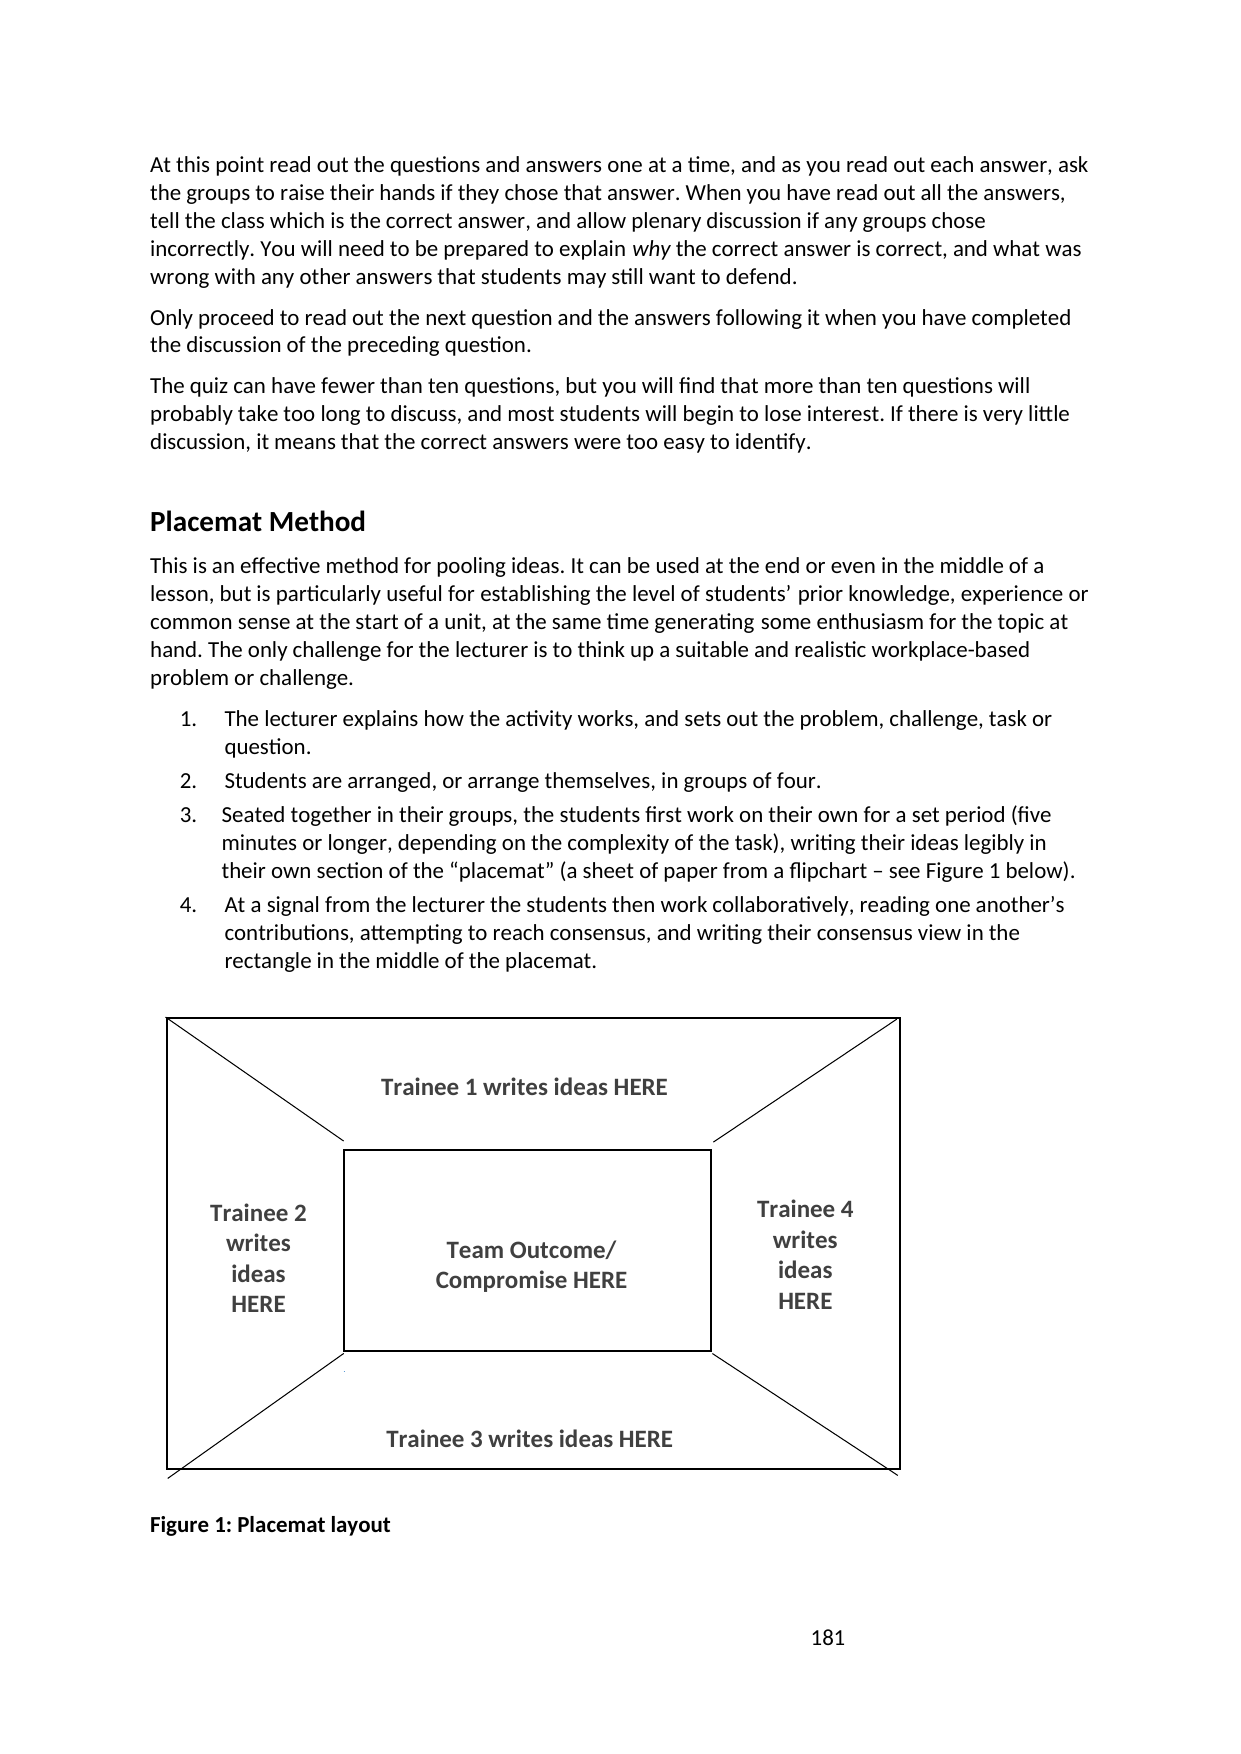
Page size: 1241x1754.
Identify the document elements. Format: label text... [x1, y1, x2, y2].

text Only proceed to read out the next question and the answers following it when you have completed the discussion of the preceding question. [150, 303, 1090, 359]
list At a signal from the lecturer the students then work collaboratively, reading one another’s contributions, attempting to reach consensus, and writing their consensus view in the rectangle in the middle of the placemat. [179, 890, 1090, 974]
text Placemat Method [150, 503, 1090, 539]
list The lecturer explains how the activity works, and sets out the problem, challenge, task or question. [179, 704, 1090, 760]
text At this point read out the questions and answers one at a time, and as you read out each answer, ask the groups to raise their hands if they chose that answer. When you have read out all the answers, tell the class which is the correct answer, and allow plenary discussion if any groups chose incorrectly. You will need to be prepared to explain why the correct answer is correct, and what was wrong with any other answers that students may still want to defend. [150, 150, 1090, 290]
list Seated together in their groups, the students first work on their own for a set period (five minutes or longer, depending on the complexity of the task), writing their ideas legibly in their own section of the “placemat” (a sheet of paper from a flipchart – see Figure 1 below). [179, 800, 1090, 884]
text Figure 1: Placemat layout [150, 1510, 1090, 1538]
list Students are arranged, or arrange themselves, in groups of four. [179, 766, 1090, 794]
text The quiz can have fewer than ten questions, but you will find that more than ten questions will probably take too long to discuss, and most students will begin to lose interest. If there is very little discussion, it means that the correct answers were too easy to identify. [150, 371, 1090, 455]
text This is an effective method for pooling ideas. It can be used at the end or even in the middle of a lesson, but is particularly useful for establishing the level of students’ prior knowledge, experience or common sense at the start of a unit, at the same time generating some enthusiasm for the topic at hand. The only challenge for the lecturer is to think up a suitable and realistic workplace-based problem or challenge. [150, 551, 1090, 692]
